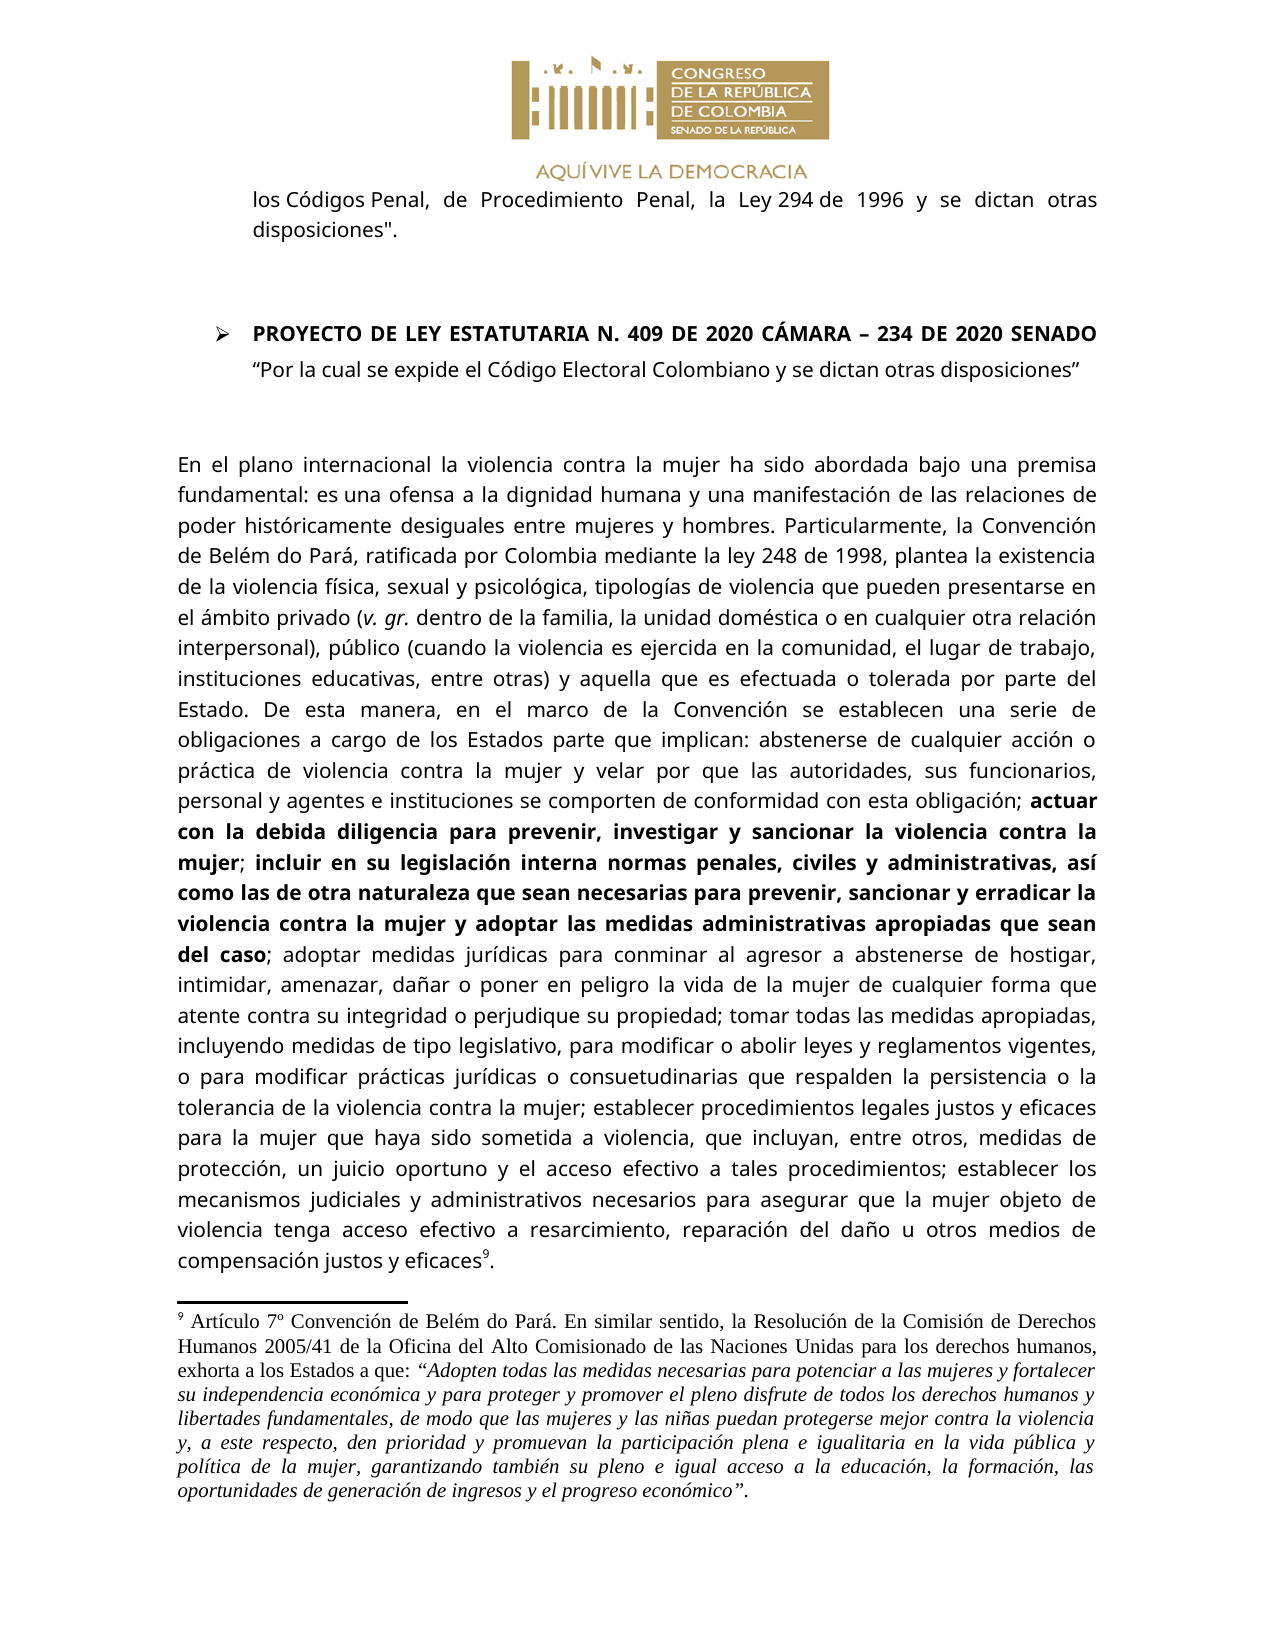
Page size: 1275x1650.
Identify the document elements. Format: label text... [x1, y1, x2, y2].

picture [511, 54, 830, 148]
list PROYECTO DE LEY ESTATUTARIA N. 409 DE 2020 CÁMARA – 234 DE 2020 SENADO “Por la cual se expide el Código Electoral Colombiano y se dictan otras disposiciones” [215, 310, 1098, 383]
text En el plano internacional la violencia contra la mujer ha sido abordada bajo una premisa fundamental: es una ofensa a la dignidad humana y una manifestación de las relaciones de poder históricamente desiguales entre mujeres y hombres. Particularmente, la Convención de Belém do Pará, ratificada por Colombia mediante la ley 248 de 1998, plantea la existencia de la violencia física, sexual y psicológica, tipologías de violencia que pueden presentarse en el ámbito privado (v. gr. dentro de la familia, la unidad doméstica o en cualquier otra relación interpersonal), público (cuando la violencia es ejercida en la comunidad, el lugar de trabajo, instituciones educativas, entre otras) y aquella que es efectuada o tolerada por parte del Estado. De esta manera, en el marco de la Convención se establecen una serie de obligaciones a cargo de los Estados parte que implican: abstenerse de cualquier acción o práctica de violencia contra la mujer y velar por que las autoridades, sus funcionarios, personal y agentes e instituciones se comporten de conformidad con esta obligación; actuar con la debida diligencia para prevenir, investigar y sancionar la violencia contra la mujer; incluir en su legislación interna normas penales, civiles y administrativas, así como las de otra naturaleza que sean necesarias para prevenir, sancionar y erradicar la violencia contra la mujer y adoptar las medidas administrativas apropiadas que sean del caso; adoptar medidas jurídicas para conminar al agresor a abstenerse de hostigar, intimidar, amenazar, dañar o poner en peligro la vida de la mujer de cualquier forma que atente contra su integridad o perjudique su propiedad; tomar todas las medidas apropiadas, incluyendo medidas de tipo legislativo, para modificar o abolir leyes y reglamentos vigentes, o para modificar prácticas jurídicas o consuetudinarias que respalden la persistencia o la tolerancia de la violencia contra la mujer; establecer procedimientos legales justos y eficaces para la mujer que haya sido sometida a violencia, que incluyan, entre otros, medidas de protección, un juicio oportuno y el acceso efectivo a tales procedimientos; establecer los mecanismos judiciales y administrativos necesarios para asegurar que la mujer objeto de violencia tenga acceso efectivo a resarcimiento, reparación del daño u otros medios de compensación justos y eficaces. [177, 450, 1098, 1274]
